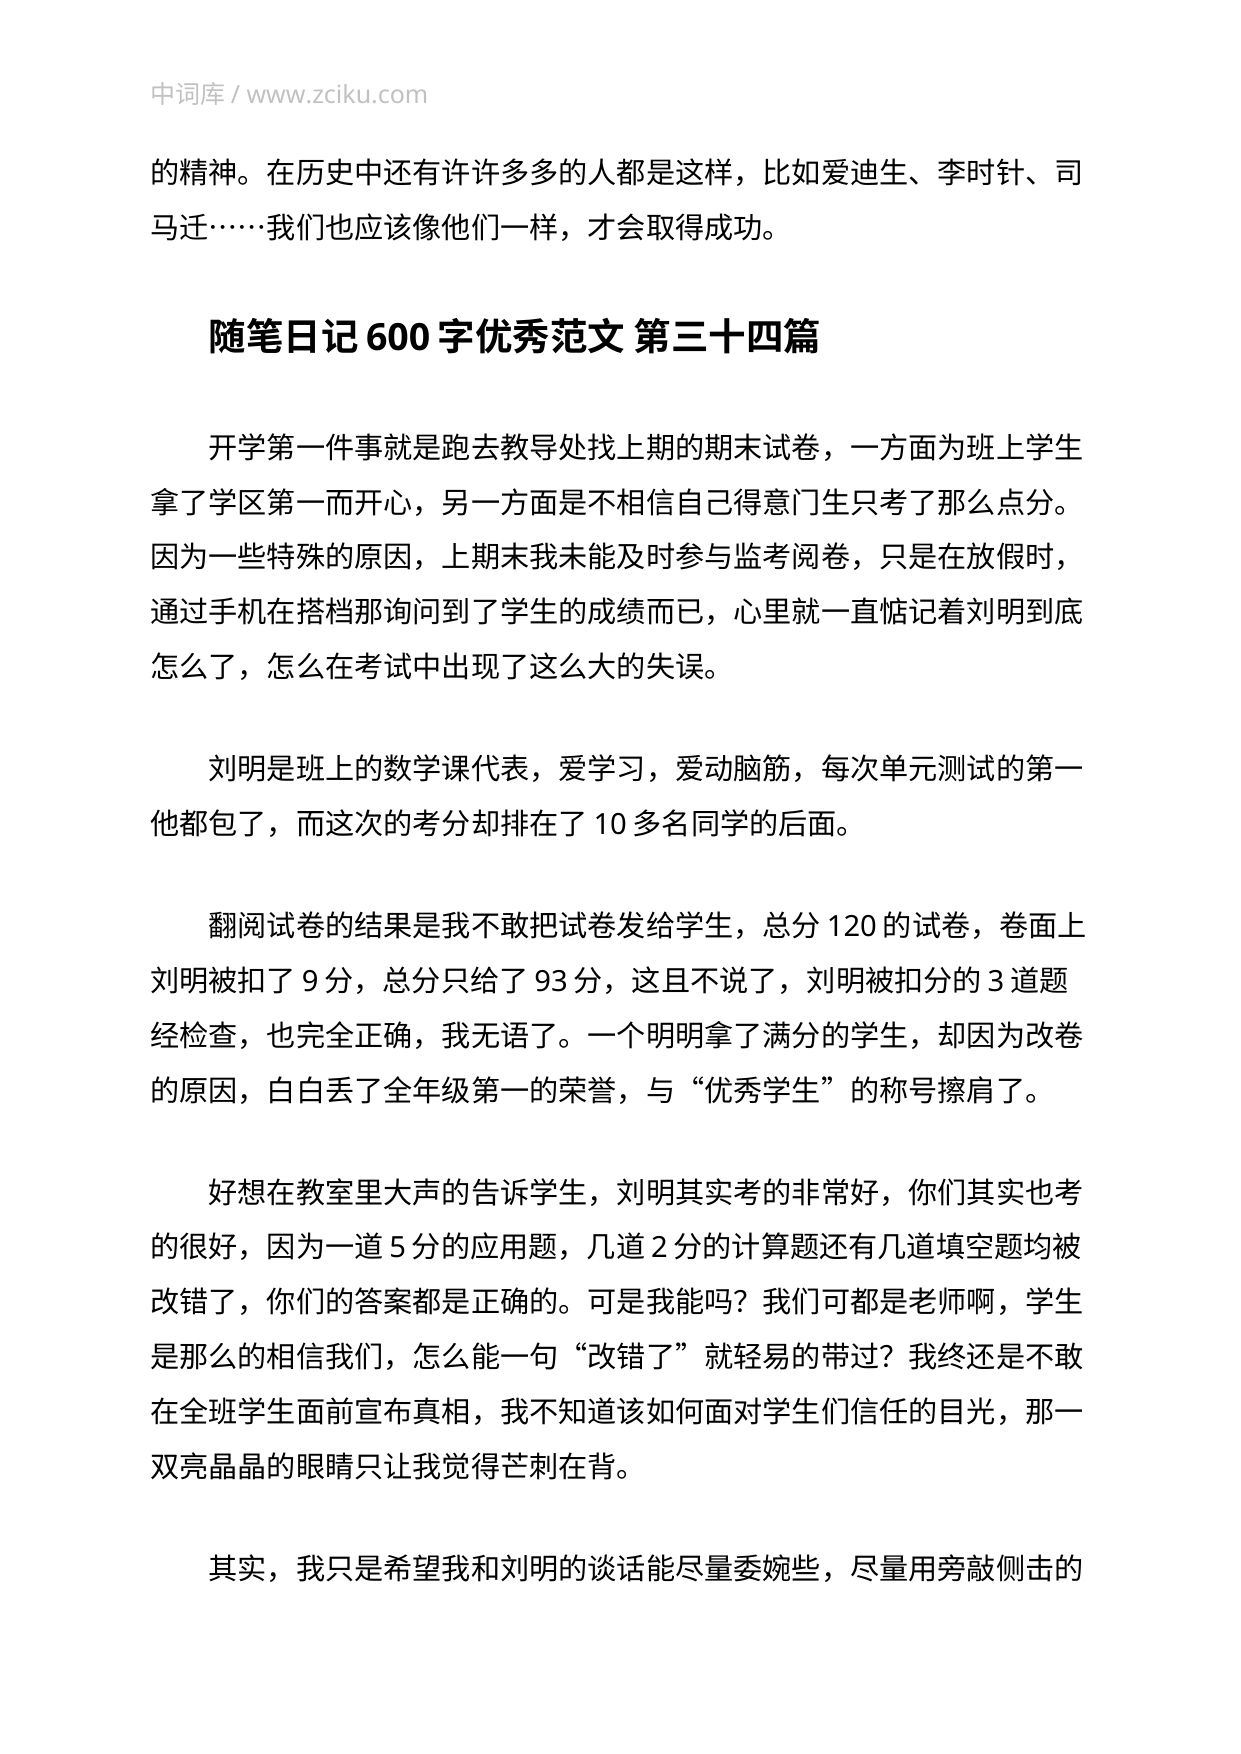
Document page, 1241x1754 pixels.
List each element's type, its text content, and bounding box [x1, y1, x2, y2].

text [150, 150, 1090, 247]
text 好想在教室里大声的告诉学生，刘明其实考的非常好，你们其实也考的很好，因为一道5分的应用题，几道2分的计算题还有几道填空题均被改错了，你们的答案都是正确的。可是我能吗？我们可都是老师啊，学生是那么的相信我们，怎么能一句“改错了”就轻易的带过？我终还是不敢在全班学生面前宣布真相，我不知道该如何面对学生们信任的目光，那一双亮晶晶的眼睛只让我觉得芒刺在背。 [150, 1169, 1090, 1486]
text 翻阅试卷的结果是我不敢把试卷发给学生，总分120的试卷，卷面上刘明被扣了9分，总分只给了93分，这且不说了，刘明被扣分的3道题经检查，也完全正确，我无语了。一个明明拿了满分的学生，却因为改卷的原因，白白丢了全年级第一的荣誉，与“优秀学生”的称号擦肩了。 [150, 902, 1090, 1110]
text 刘明是班上的数学课代表，爱学习，爱动脑筋，每次单元测试的第一他都包了，而这次的考分却排在了10多名同学的后面。 [150, 746, 1090, 843]
text 随笔日记600字优秀范文 第三十四篇 [150, 307, 1090, 361]
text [150, 1546, 1090, 1588]
text 开学第一件事就是跑去教导处找上期的期末试卷，一方面为班上学生拿了学区第一而开心，另一方面是不相信自己得意门生只考了那么点分。因为一些特殊的原因，上期末我未能及时参与监考阅卷，只是在放假时，通过手机在搭档那询问到了学生的成绩而已，心里就一直惦记着刘明到底怎么了，怎么在考试中出现了这么大的失误。 [150, 424, 1090, 686]
